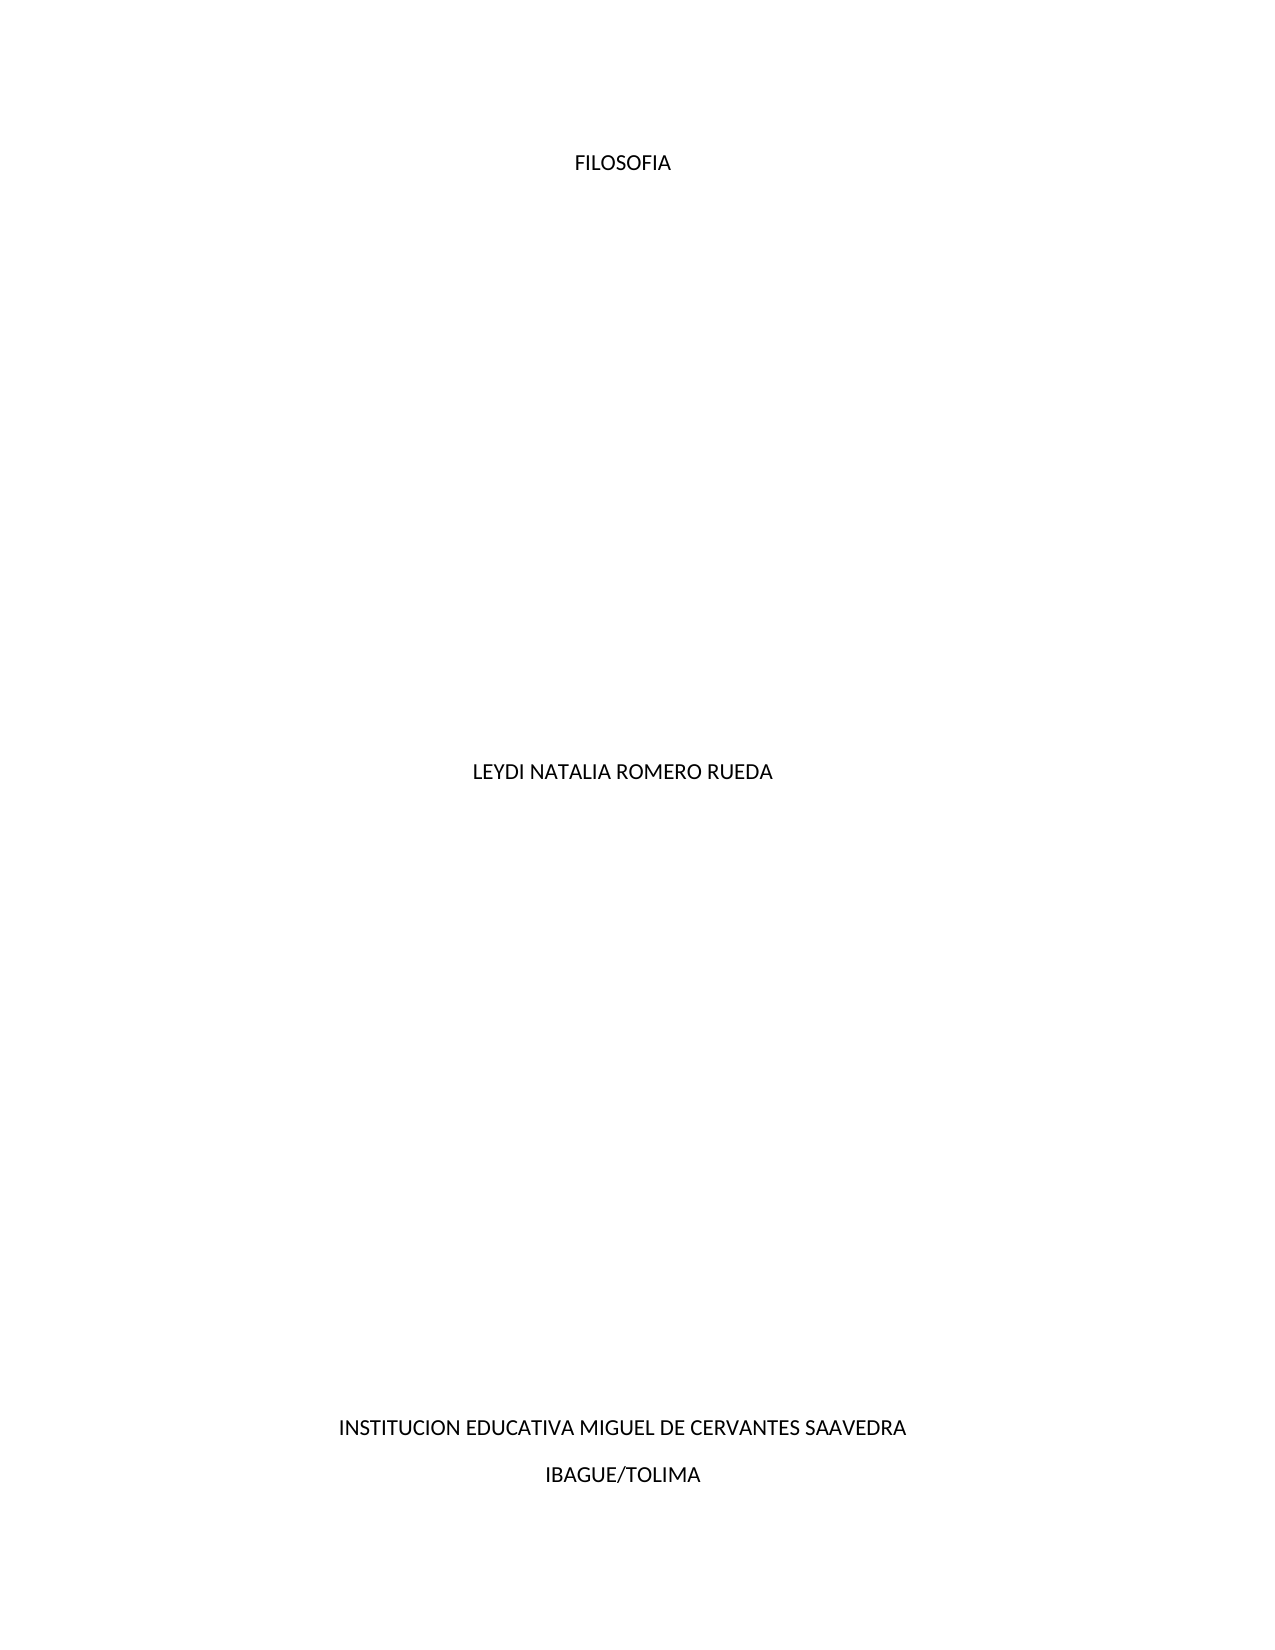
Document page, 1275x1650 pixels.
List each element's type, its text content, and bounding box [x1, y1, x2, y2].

text IBAGUE/TOLIMA [148, 1460, 1098, 1488]
text INSTITUCION EDUCATIVA MIGUEL DE CERVANTES SAAVEDRA [148, 1413, 1098, 1441]
text FILOSOFIA [148, 148, 1098, 176]
text LEYDI NATALIA ROMERO RUEDA [148, 757, 1098, 785]
